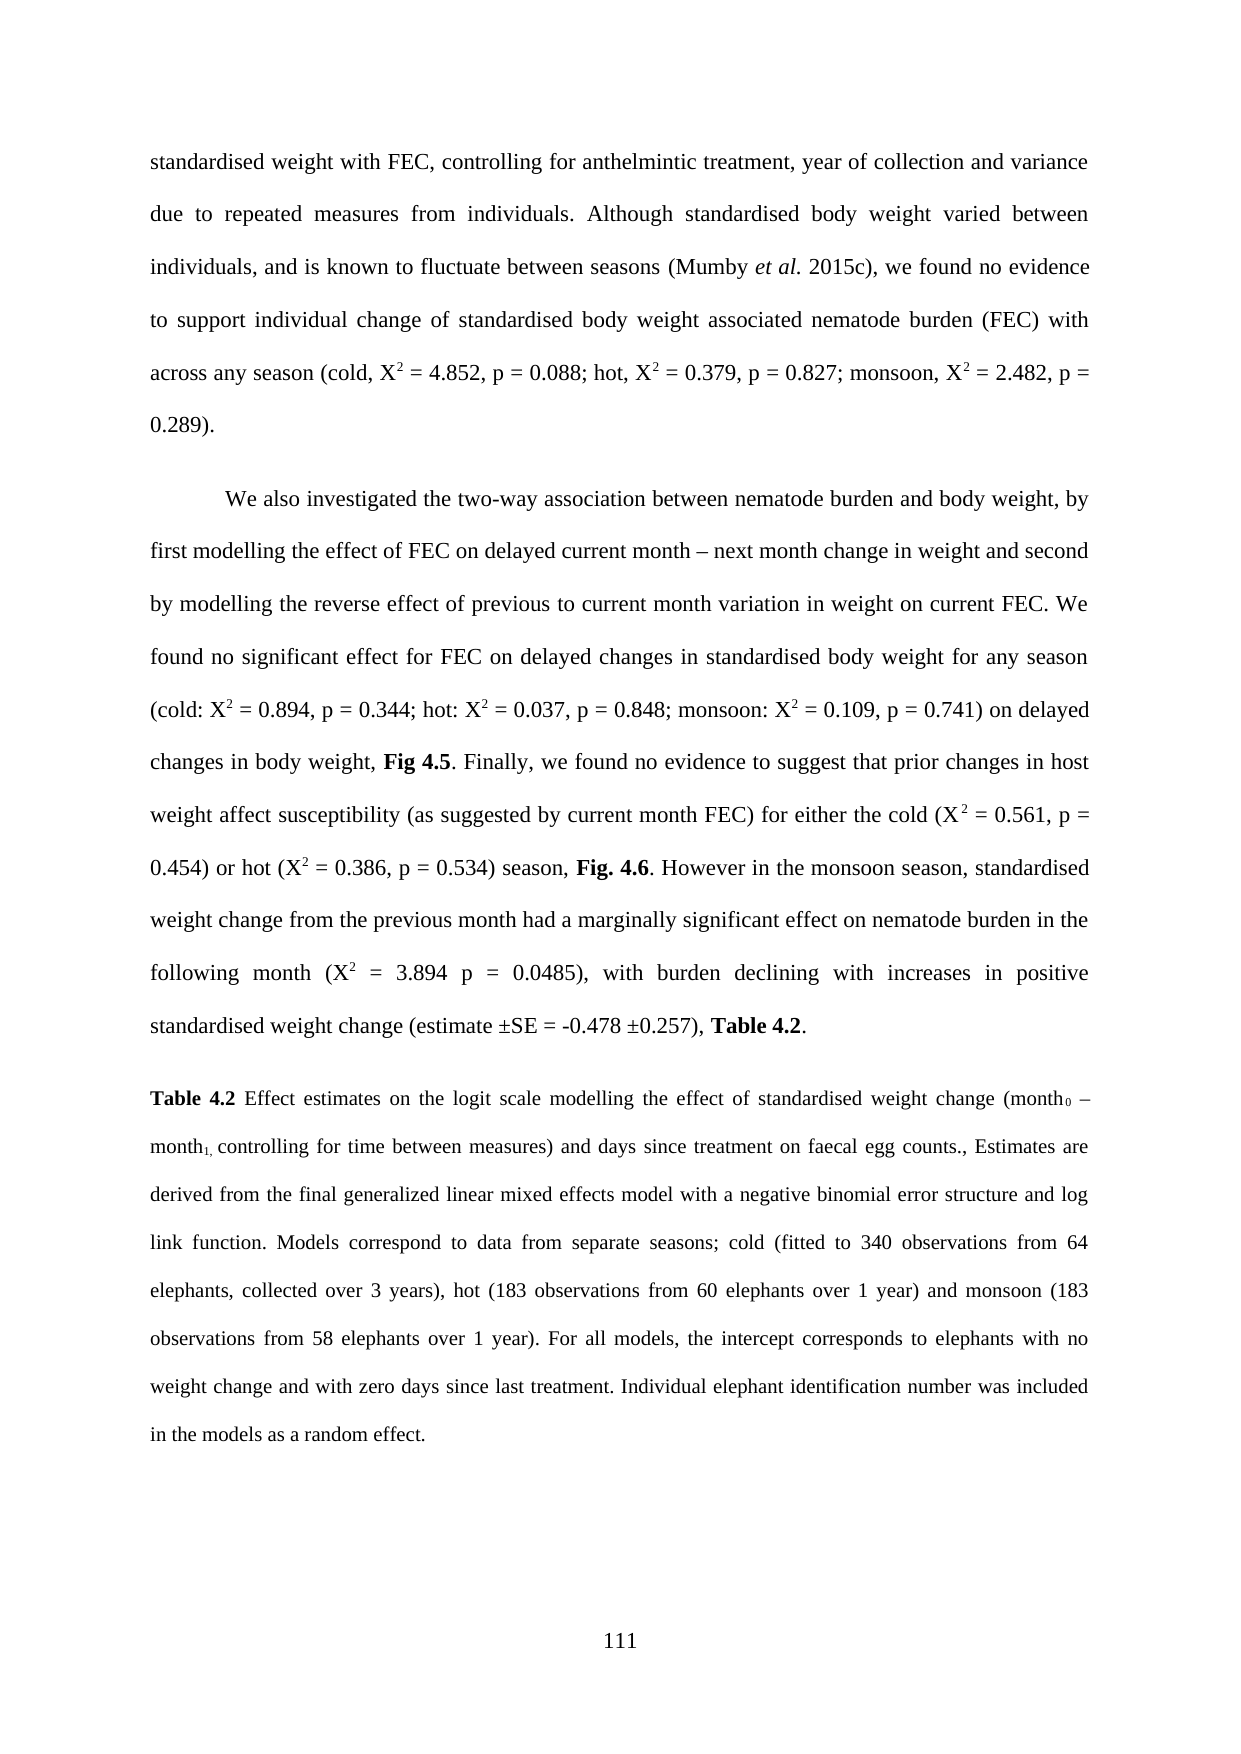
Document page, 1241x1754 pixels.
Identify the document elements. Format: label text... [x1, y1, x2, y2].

text We also investigated the two-way association between nematode burden and body weight, by first modelling the effect of FEC on delayed current month – next month change in weight and second by modelling the reverse effect of previous to current month variation in weight on current FEC. We found no significant effect for FEC on delayed changes in standardised body weight for any season (cold: Χ2 = 0.894, p = 0.344; hot: Χ2 = 0.037, p = 0.848; monsoon: Χ2 = 0.109, p = 0.741) on delayed changes in body weight, Fig 4.5. Finally, we found no evidence to suggest that prior changes in host weight affect susceptibility (as suggested by current month FEC) for either the cold (Χ2 = 0.561, p = 0.454) or hot (Χ2 = 0.386, p = 0.534) season, Fig. 4.6. However in the monsoon season, standardised weight change from the previous month had a marginally significant effect on nematode burden in the following month (Χ2 = 3.894 p = 0.0485), with burden declining with increases in positive standardised weight change (estimate ±SE = -0.478 ±0.257), Table 4.2. [150, 485, 1090, 1038]
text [150, 148, 1090, 438]
text Table 4.2 Effect estimates on the logit scale modelling the effect of standardised weight change (month0 –month1, controlling for time between measures) and days since treatment on faecal egg counts., Estimates are derived from the final generalized linear mixed effects model with a negative binomial error structure and log link function. Models correspond to data from separate seasons; cold (fitted to 340 observations from 64 elephants, collected over 3 years), hot (183 observations from 60 elephants over 1 year) and monsoon (183 observations from 58 elephants over 1 year). For all models, the intercept corresponds to elephants with no weight change and with zero days since last treatment. Individual elephant identification number was included in the models as a random effect. [150, 1085, 1090, 1446]
